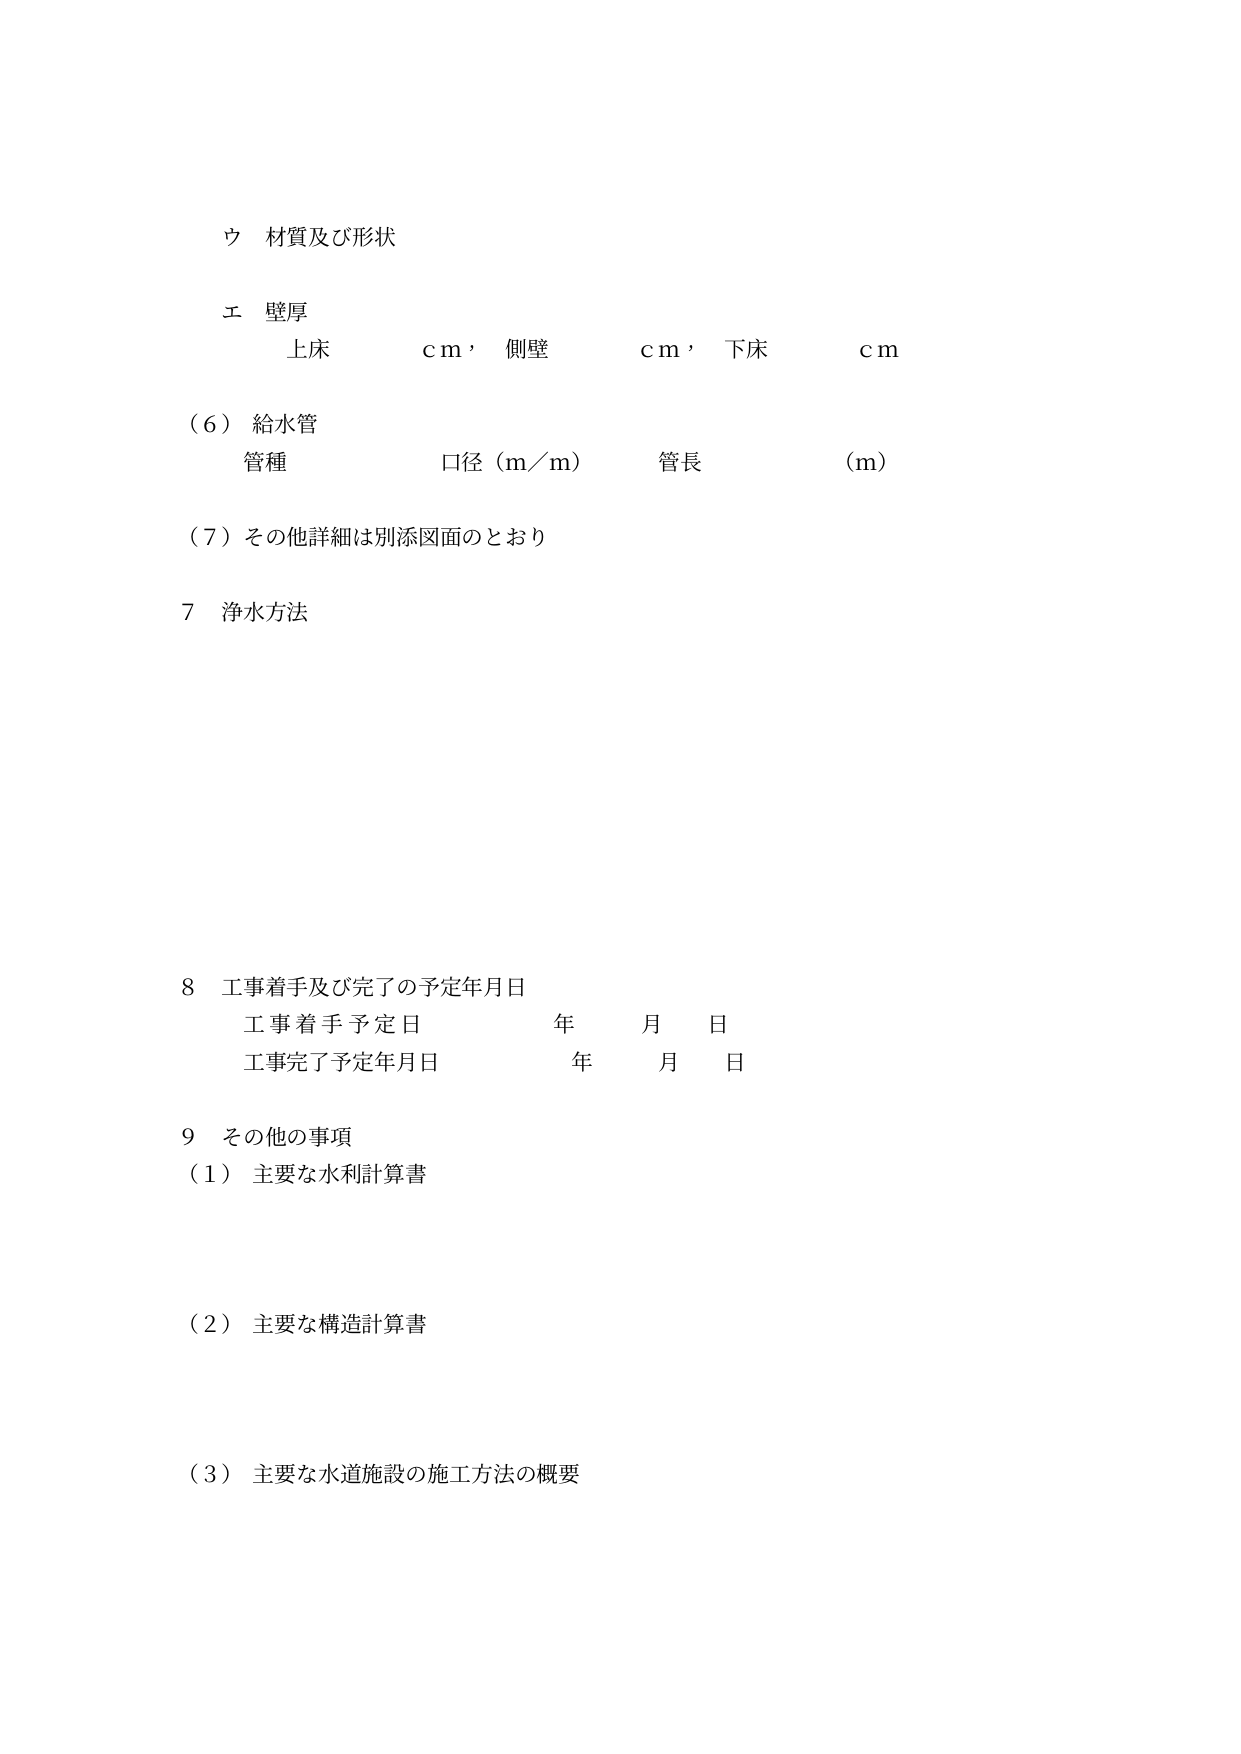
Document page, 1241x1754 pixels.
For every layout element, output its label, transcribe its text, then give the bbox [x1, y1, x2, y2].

text ８ 工事着手及び完了の予定年月日 [177, 967, 1063, 1004]
list 主要な構造計算書 [177, 1304, 1063, 1342]
list 主要な水利計算書 [177, 1154, 1063, 1192]
text ９ その他の事項 [177, 1117, 1063, 1154]
text （７）その他詳細は別添図面のとおり [177, 517, 1063, 554]
text 上床 ｃｍ， 側壁 ｃｍ， 下床 ｃｍ [177, 329, 1063, 367]
text ７ 浄水方法 [177, 592, 1063, 629]
text 管種 口径（ｍ／ｍ） 管長 （ｍ） [177, 442, 1063, 479]
text エ 壁厚 [177, 292, 1063, 329]
text ウ 材質及び形状 [177, 217, 1063, 254]
text 工事完了予定年月日 年 月 日 [177, 1042, 1063, 1079]
list 主要な水道施設の施工方法の概要 [177, 1454, 1063, 1492]
text 工事着手予定日 年 月 日 [177, 1004, 1063, 1042]
list 給水管 [177, 404, 1063, 442]
